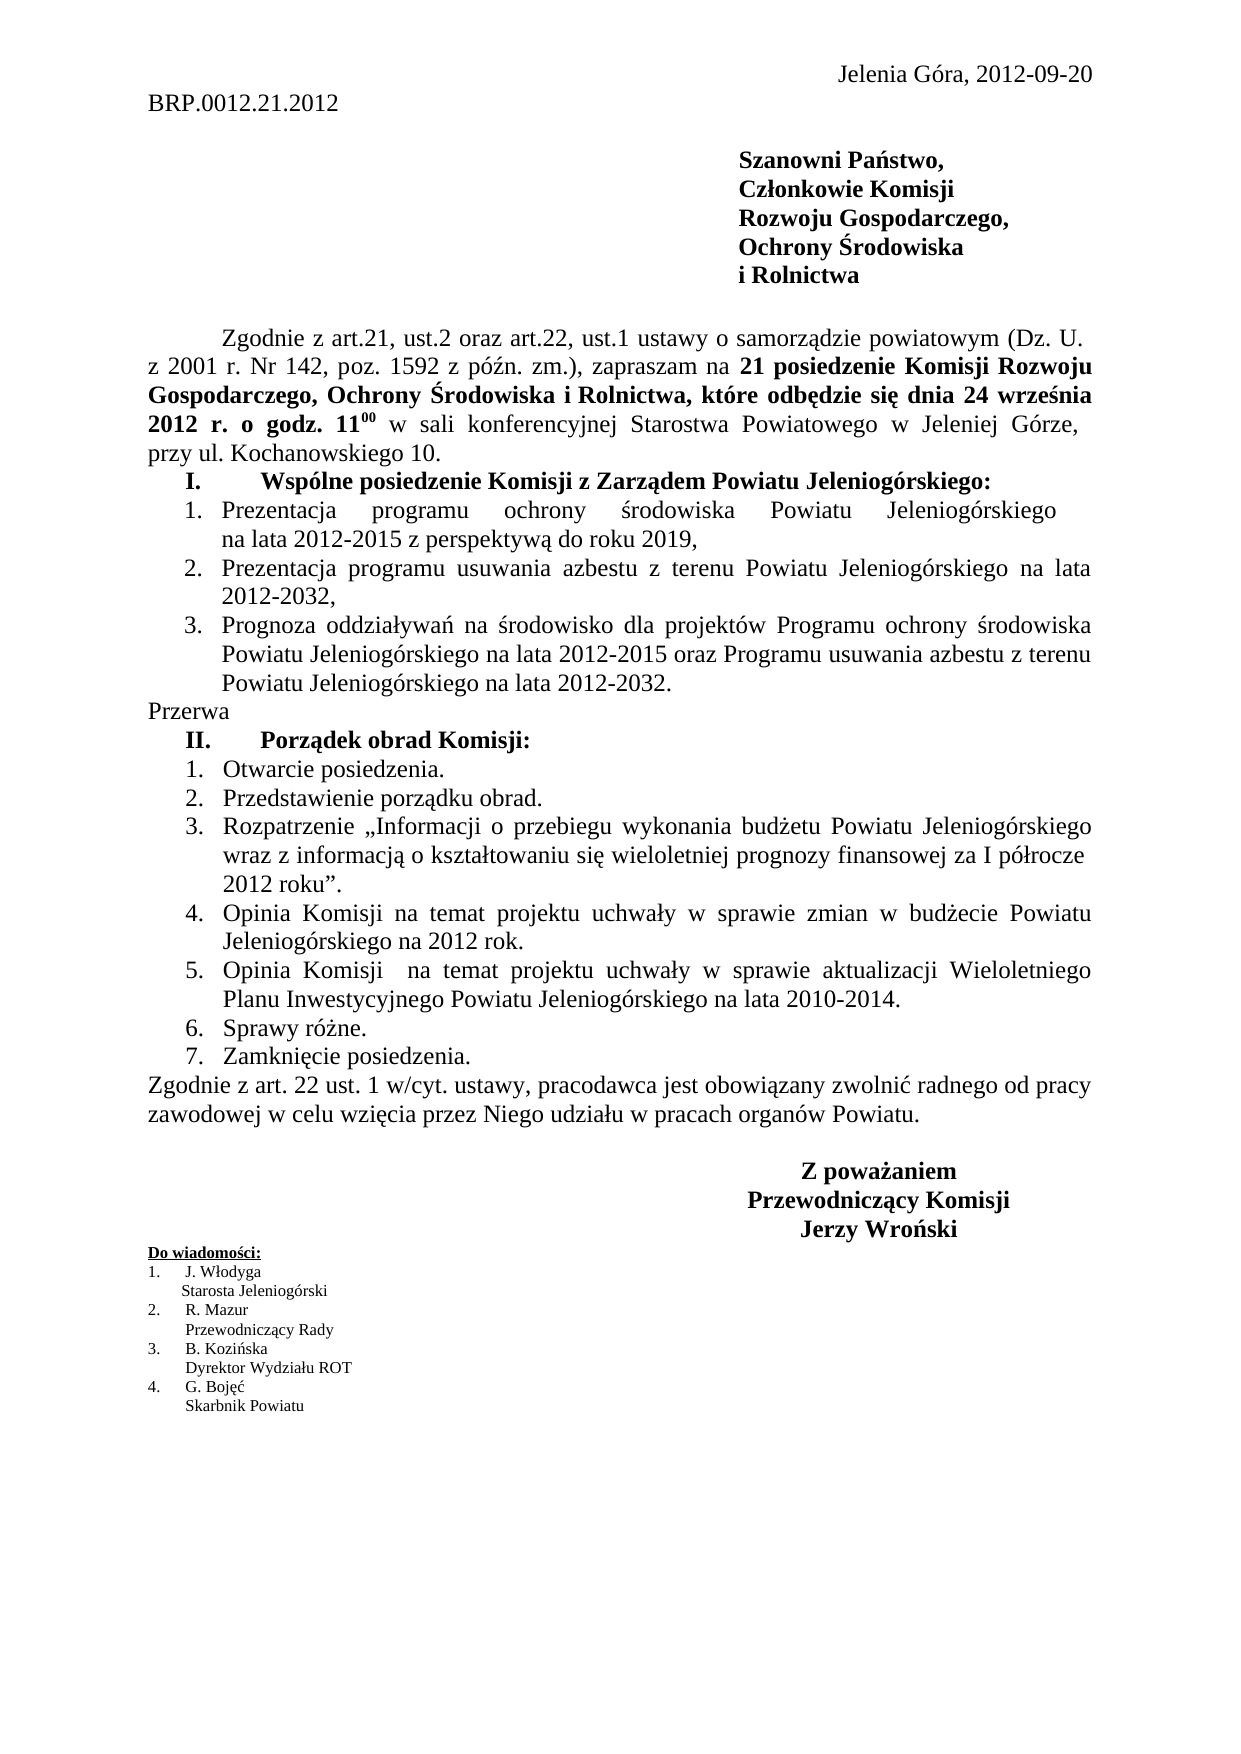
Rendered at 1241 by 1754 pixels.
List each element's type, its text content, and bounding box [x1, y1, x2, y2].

text Szanowni Państwo, [738, 145, 1093, 174]
text Zgodnie z art.21, ust.2 oraz art.22, ust.1 ustawy o samorządzie powiatowym (Dz. U. z 2001 r. Nr 142, poz. 1592 z późn. zm.), zapraszam na 21 posiedzenie Komisji Rozwoju Gospodarczego, Ochrony Środowiska i Rolnictwa, które odbędzie się dnia 24 września 2012 r. o godz. 1100 w sali konferencyjnej Starostwa Powiatowego w Jeleniej Górze, przy ul. Kochanowskiego 10. [148, 323, 1093, 466]
list Prezentacja programu ochrony środowiska Powiatu Jeleniogórskiego na lata 2012-2015 z perspektywą do roku 2019, [184, 495, 1093, 553]
text Zgodnie z art. 22 ust. 1 w/cyt. ustawy, pracodawca jest obowiązany zwolnić radnego od pracy zawodowej w celu wzięcia przez Niego udziału w pracach organów Powiatu. [148, 1070, 1093, 1128]
text Członkowie Komisji [738, 174, 1093, 203]
list Przedstawienie porządku obrad. [185, 783, 1093, 811]
text Przerwa [148, 696, 1093, 725]
subtitle Jelenia Góra, 2012-09-20 [664, 59, 1093, 88]
list Otwarcie posiedzenia. [185, 754, 1093, 783]
text Z poważaniem [664, 1156, 1093, 1185]
list Prognoza oddziaływań na środowisko dla projektów Programu ochrony środowiska Powiatu Jeleniogórskiego na lata 2012-2015 oraz Programu usuwania azbestu z terenu Powiatu Jeleniogórskiego na lata 2012-2032. [184, 610, 1093, 696]
text Do wiadomości: [148, 1243, 1093, 1262]
subtitle BRP.0012.21.2012 [148, 88, 1093, 117]
text Jerzy Wroński [664, 1214, 1093, 1243]
list Rozpatrzenie „Informacji o przebiegu wykonania budżetu Powiatu Jeleniogórskiego wraz z informacją o kształtowaniu się wieloletniej prognozy finansowej za I półrocze 2012 roku”. [185, 811, 1093, 898]
list Opinia Komisji na temat projektu uchwały w sprawie zmian w budżecie Powiatu Jeleniogórskiego na 2012 rok. [185, 898, 1093, 955]
list Zamknięcie posiedzenia. [185, 1041, 1093, 1070]
text Ochrony Środowiska i Rolnictwa [738, 232, 1093, 289]
list J. Włodyga [148, 1262, 1093, 1281]
text Rozwoju Gospodarczego, [738, 203, 1093, 232]
text Przewodniczący Komisji [664, 1185, 1093, 1214]
list G. Bojęć [148, 1377, 1093, 1396]
list R. Mazur [148, 1300, 1093, 1319]
list Dyrektor Wydziału ROT [185, 1358, 1093, 1377]
list Prezentacja programu usuwania azbestu z terenu Powiatu Jeleniogórskiego na lata 2012-2032, [184, 553, 1093, 610]
list B. Kozińska [148, 1338, 1093, 1358]
text Przewodniczący Rady [185, 1319, 1093, 1338]
text Skarbnik Powiatu [185, 1396, 1093, 1415]
list Sprawy różne. [185, 1013, 1093, 1041]
list Opinia Komisji na temat projektu uchwały w sprawie aktualizacji Wieloletniego Planu Inwestycyjnego Powiatu Jeleniogórskiego na lata 2010-2014. [185, 955, 1093, 1013]
text Starosta Jeleniogórski [148, 1281, 1093, 1300]
list Porządek obrad Komisji: [185, 725, 1093, 754]
list Wspólne posiedzenie Komisji z Zarządem Powiatu Jeleniogórskiego: [185, 466, 1093, 495]
